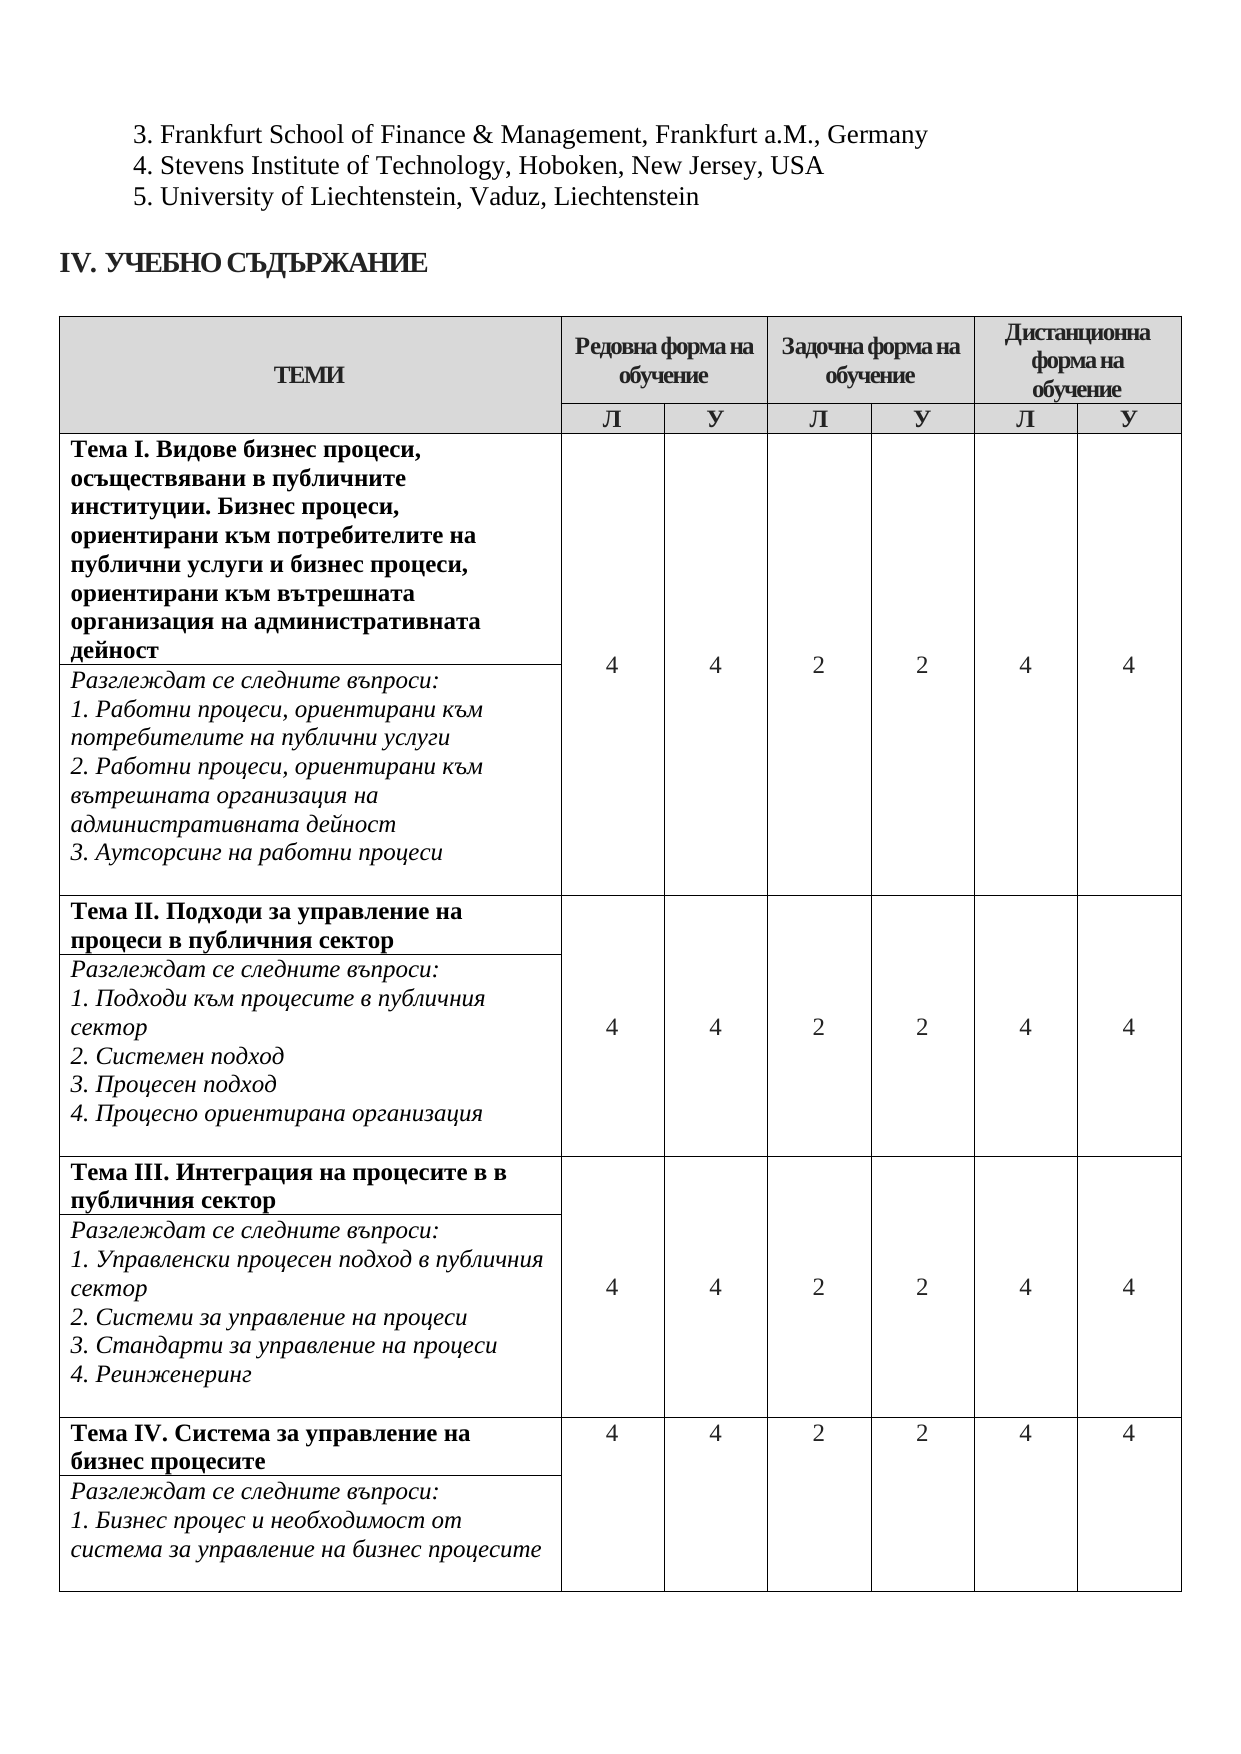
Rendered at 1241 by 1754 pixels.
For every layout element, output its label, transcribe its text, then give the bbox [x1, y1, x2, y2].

table_cell 2 [872, 1418, 974, 1591]
table_cell Разглеждат се следните въпроси: 1. Управленски процесен подход в публичния сектор 2. Системи за управление на процеси 3. Стандарти за управление на процеси 4. Реинженеринг [60, 1215, 561, 1417]
table_header ТемИ [60, 317, 561, 433]
table_cell 4 [1078, 1157, 1181, 1417]
table_header Дистанционна форма на обучение [975, 317, 1181, 403]
text 4. Stevens Institute of Technology, Hoboken, New Jersey, USA [59, 149, 1181, 180]
table_cell У [1078, 404, 1181, 433]
text IV. Учебно съдържание [59, 245, 1181, 316]
table_cell 2 [768, 434, 871, 895]
table_cell 4 [562, 1157, 664, 1417]
table_cell 2 [872, 896, 974, 1156]
table_cell 4 [562, 896, 664, 1156]
table_cell 4 [665, 434, 767, 895]
table_cell 2 [872, 1157, 974, 1417]
table_cell 4 [975, 1157, 1077, 1417]
table_cell Тема IV. Система за управление на бизнес процесите [60, 1418, 561, 1475]
table_cell Тема I. Видове бизнес процеси, осъществявани в публичните институции. Бизнес процеси, ориентирани към потребителите на публични услуги и бизнес процеси, ориентирани към вътрешната организация на административната дейност [60, 434, 561, 664]
table_cell 4 [975, 434, 1077, 895]
table_cell 4 [665, 1418, 767, 1591]
table_header Задочна форма на обучение [768, 317, 974, 403]
table_cell Разглеждат се следните въпроси: 1. Подходи към процесите в публичния сектор 2. Системен подход 3. Процесен подход 4. Процесно ориентирана организация [60, 955, 561, 1156]
table_cell У [665, 404, 767, 433]
table_cell У [872, 404, 974, 433]
table_header Редовна форма на обучение [562, 317, 767, 403]
table_cell 4 [975, 896, 1077, 1156]
table_cell 4 [975, 1418, 1077, 1591]
table_cell Разглеждат се следните въпроси: 1. Работни процеси, ориентирани към потребителите на публични услуги 2. Работни процеси, ориентирани към вътрешната организация на административната дейност 3. Аутсорсинг на работни процеси [60, 665, 561, 895]
table_cell 4 [665, 896, 767, 1156]
text 5. University of Liechtenstein, Vaduz, Liechtenstein [59, 180, 1181, 212]
table_cell Л [768, 404, 871, 433]
table_cell 2 [768, 896, 871, 1156]
table_cell Л [562, 404, 664, 433]
table_cell 4 [562, 1418, 664, 1591]
table_cell 4 [1078, 434, 1181, 895]
text 3. Frankfurt School of Finance & Management, Frankfurt a.M., Germany [59, 118, 1181, 149]
table_cell Тема III. Интеграция на процесите в в публичния сектор [60, 1157, 561, 1214]
table_cell 2 [768, 1157, 871, 1417]
table_cell 4 [1078, 896, 1181, 1156]
table_cell 4 [1078, 1418, 1181, 1591]
table_cell 4 [665, 1157, 767, 1417]
table_cell 2 [768, 1418, 871, 1591]
table_cell 4 [562, 434, 664, 895]
table_cell 2 [872, 434, 974, 895]
table_cell Л [975, 404, 1077, 433]
table_cell Тема II. Подходи за управление на процеси в публичния сектор [60, 896, 561, 953]
